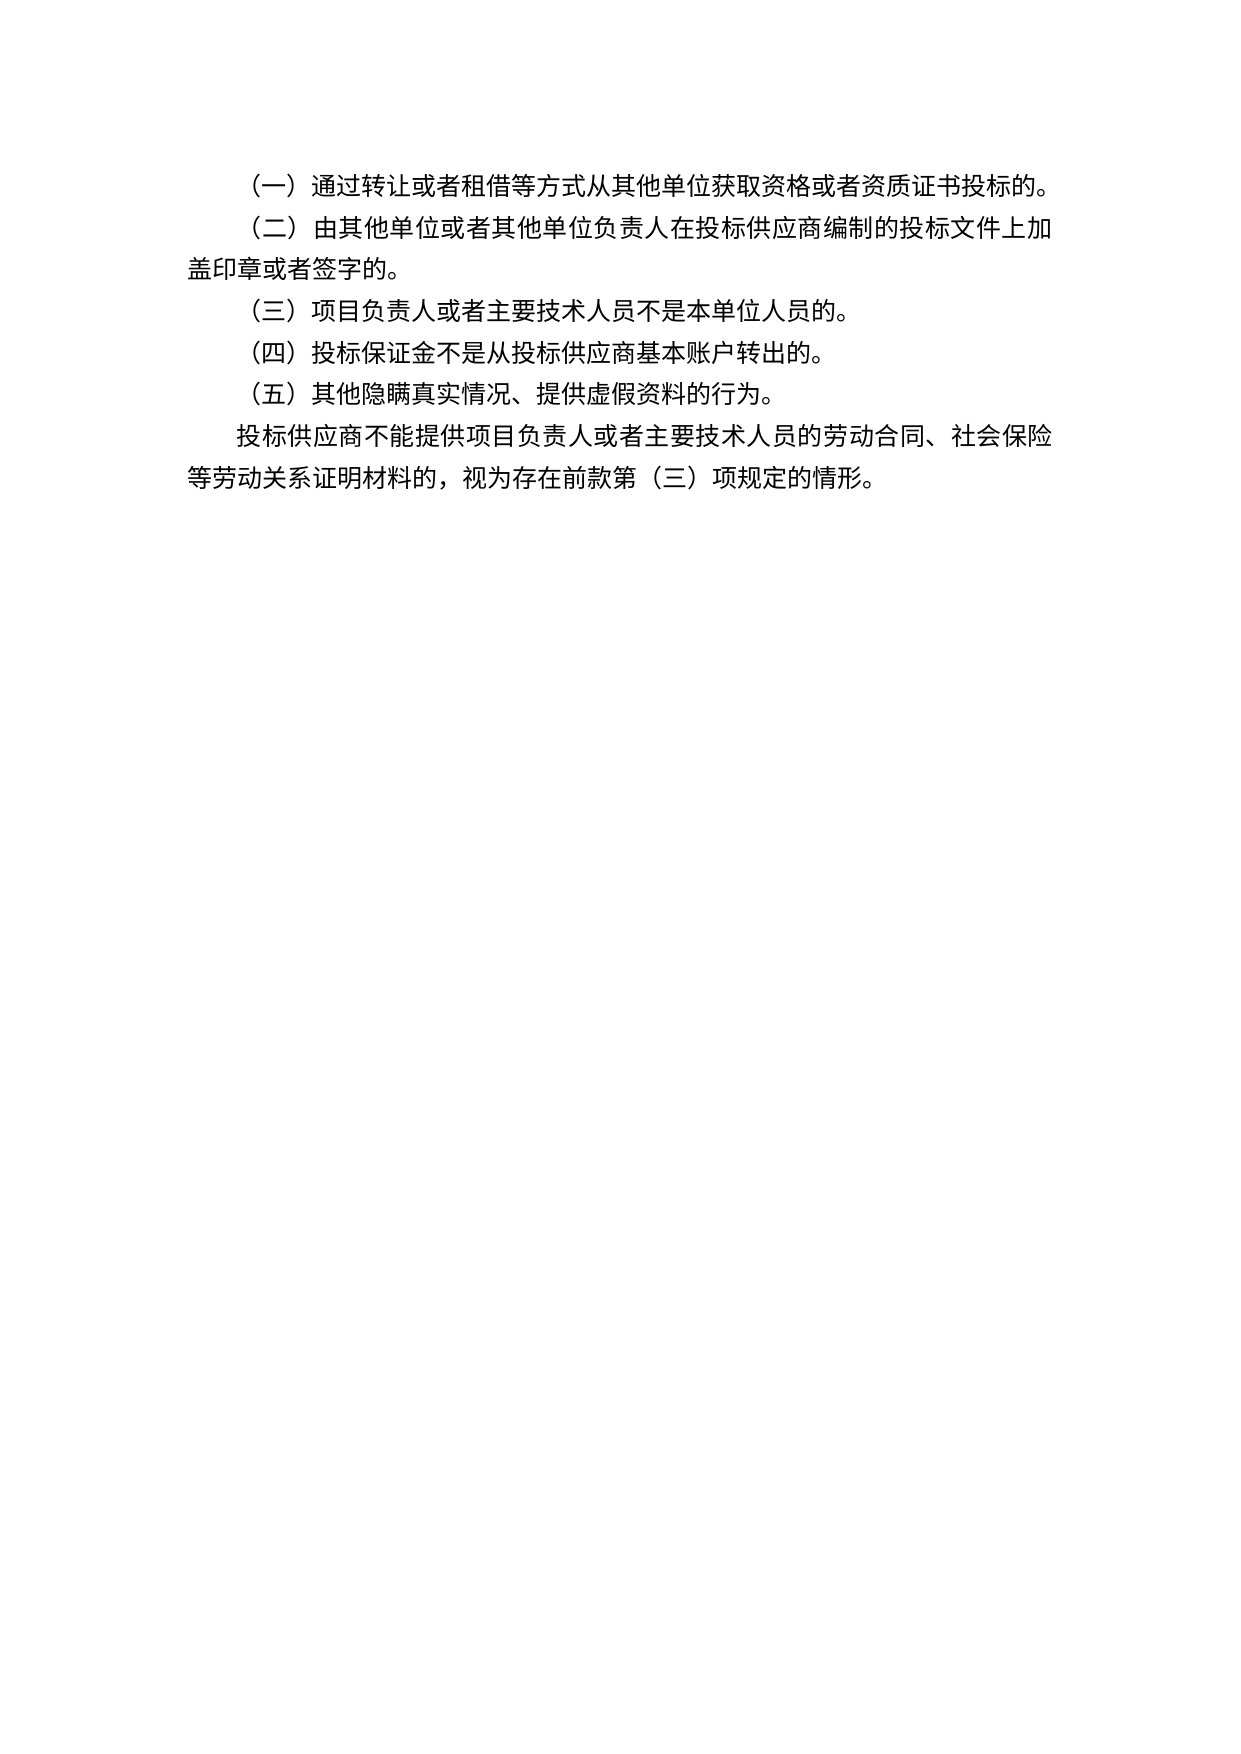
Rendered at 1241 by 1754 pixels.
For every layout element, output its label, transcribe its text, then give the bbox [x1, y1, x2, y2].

text （二）由其他单位或者其他单位负责人在投标供应商编制的投标文件上加盖印章或者签字的。 [187, 204, 1053, 287]
text 投标供应商不能提供项目负责人或者主要技术人员的劳动合同、社会保险等劳动关系证明材料的，视为存在前款第（三）项规定的情形。 [187, 412, 1053, 495]
text （三）项目负责人或者主要技术人员不是本单位人员的。 [187, 287, 1053, 329]
text （四）投标保证金不是从投标供应商基本账户转出的。 [187, 329, 1053, 370]
text （五）其他隐瞒真实情况、提供虚假资料的行为。 [187, 370, 1053, 412]
text （一）通过转让或者租借等方式从其他单位获取资格或者资质证书投标的。 [187, 162, 1053, 204]
